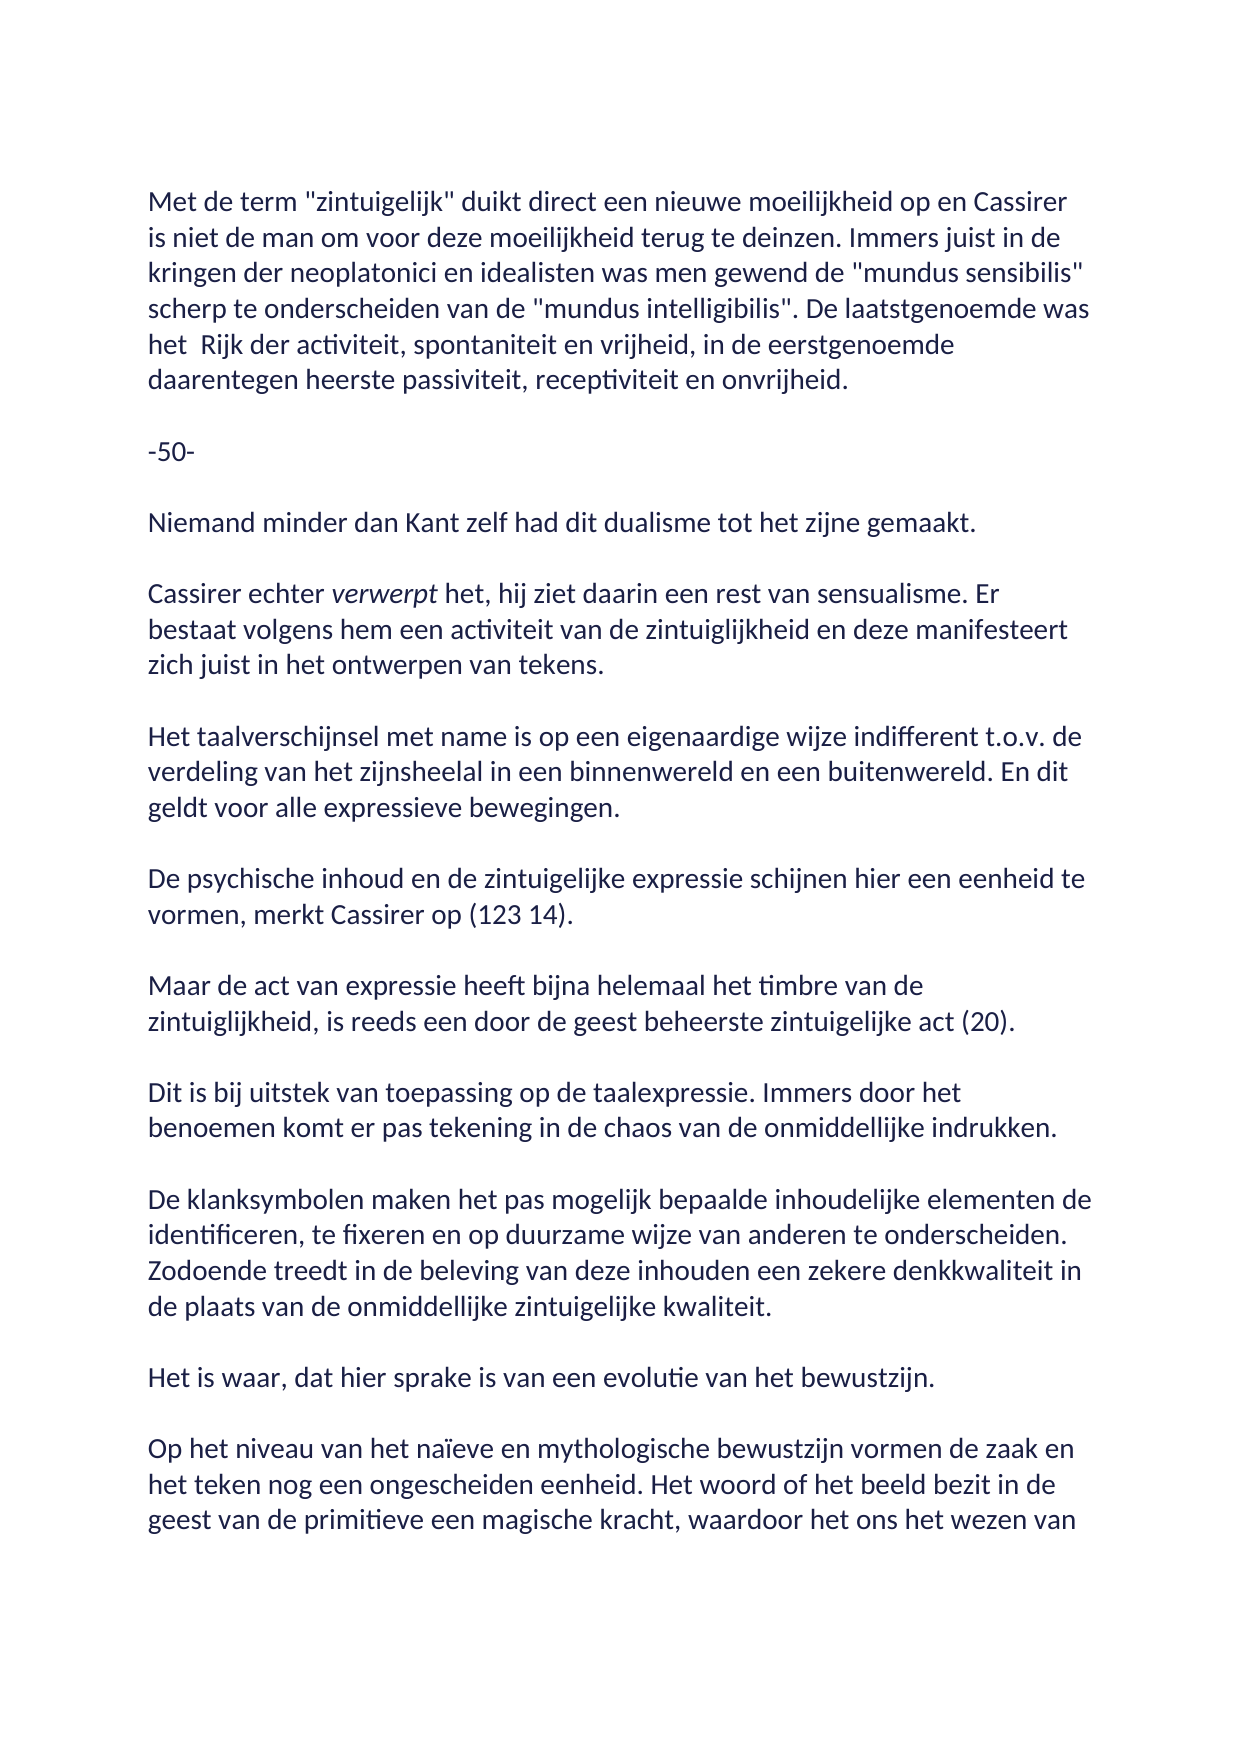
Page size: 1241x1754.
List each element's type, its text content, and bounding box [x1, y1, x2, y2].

text De psychische inhoud en de zintuigelijke expressie schijnen hier een eenheid te vormen, merkt Cassirer op (123 14). [148, 860, 1093, 931]
text Het is waar, dat hier sprake is van een evolutie van het bewustzijn. [148, 1359, 1093, 1394]
text Het taalverschijnsel met name is op een eigenaardige wijze indifferent t.o.v. de verdeling van het zijnsheelal in een binnenwereld en een buitenwereld. En dit geldt voor alle expressieve bewegingen. [148, 718, 1093, 824]
text Dit is bij uitstek van toepassing op de taalexpressie. Immers door het benoemen komt er pas tekening in de chaos van de onmiddellijke indrukken. [148, 1074, 1093, 1145]
text Cassirer echter verwerpt het, hij ziet daarin een rest van sensualisme. Er bestaat volgens hem een activiteit van de zintuiglijkheid en deze manifesteert zich juist in het ontwerpen van tekens. [148, 575, 1093, 682]
text Maar de act van expressie heeft bijna helemaal het timbre van de zintuiglijkheid, is reeds een door de geest beheerste zintuigelijke act (20). [148, 967, 1093, 1038]
text De klanksymbolen maken het pas mogelijk bepaalde inhoudelijke elementen de identificeren, te fixeren en op duurzame wijze van anderen te onderscheiden. Zodoende treedt in de beleving van deze inhouden een zekere denkkwaliteit in de plaats van de onmiddellijke zintuigelijke kwaliteit. [148, 1181, 1093, 1323]
text -50- [148, 433, 1093, 468]
text Met de term "zintuigelijk" duikt direct een nieuwe moeilijkheid op en Cassirer is niet de man om voor deze moeilijkheid terug te deinzen. Immers juist in de kringen der neoplatonici en idealisten was men gewend de "mundus sensibilis" scherp te onderscheiden van de "mundus intelligibilis". De laatstgenoemde was het Rijk der activiteit, spontaniteit en vrijheid, in de eerstgenoemde daarentegen heerste passiviteit, receptiviteit en onvrijheid. [148, 183, 1093, 397]
text Niemand minder dan Kant zelf had dit dualisme tot het zijne gemaakt. [148, 504, 1093, 539]
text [148, 1430, 1093, 1537]
